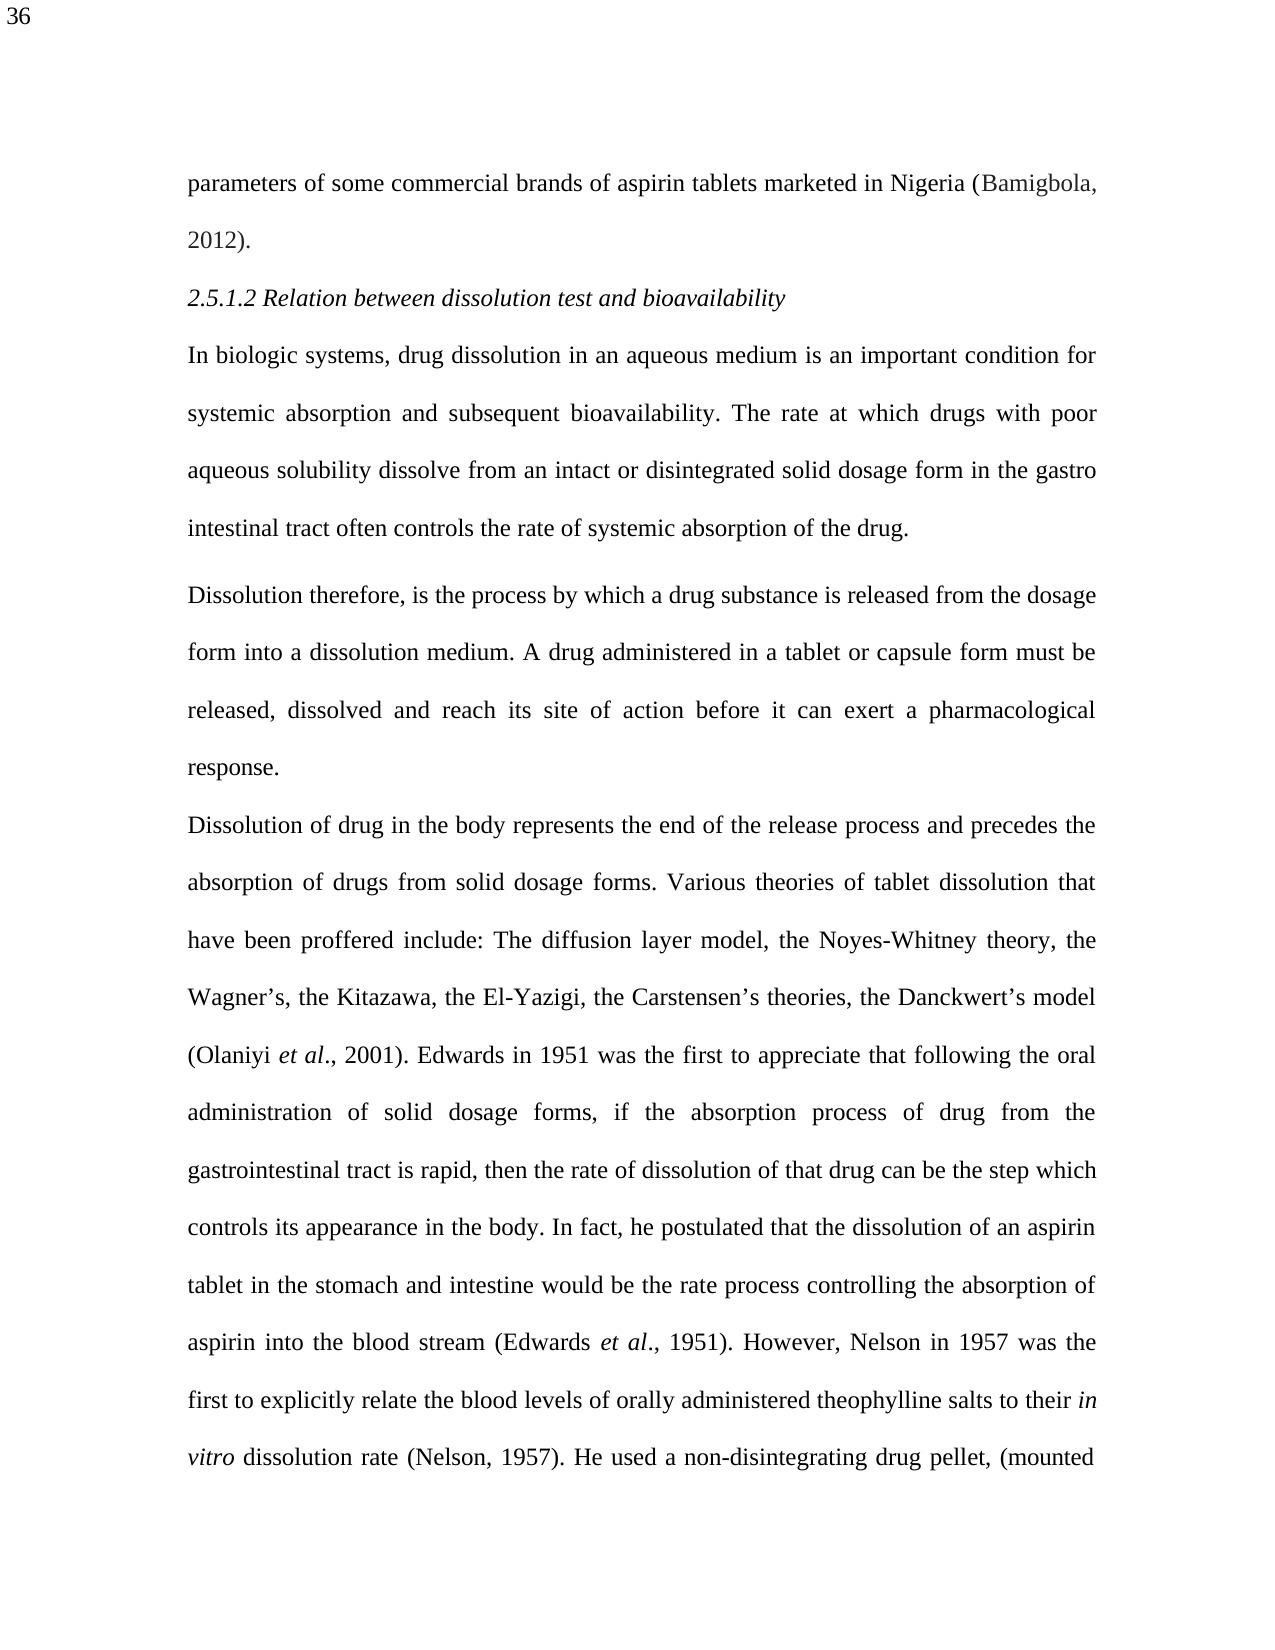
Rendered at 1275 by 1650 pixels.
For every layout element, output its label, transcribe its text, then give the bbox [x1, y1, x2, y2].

text Dissolution of drug in the body represents the end of the release process and precedes the absorption of drugs from solid dosage forms. Various theories of tablet dissolution that have been proffered include: The diffusion layer model, the Noyes-Whitney theory, the Wagner’s, the Kitazawa, the El-Yazigi, the Carstensen’s theories, the Danckwert’s model (Olaniyi et al., 2001). Edwards in 1951 was the first to appreciate that following the oral administration of solid dosage forms, if the absorption process of drug from the gastrointestinal tract is rapid, then the rate of dissolution of that drug can be the step which controls its appearance in the body. In fact, he postulated that the dissolution of an aspirin tablet in the stomach and intestine would be the rate process controlling the absorption of aspirin into the blood stream (Edwards et al., 1951). However, Nelson in 1957 was the first to explicitly relate the blood levels of orally administered theophylline salts to their in vitro dissolution rate (Nelson, 1957). He used a non-disintegrating drug pellet, (mounted [187, 810, 1097, 1471]
text In biologic systems, drug dissolution in an aqueous medium is an important condition for systemic absorption and subsequent bioavailability. The rate at which drugs with poor aqueous solubility dissolve from an intact or disintegrated solid dosage form in the gastro intestinal tract often controls the rate of systemic absorption of the drug. [187, 340, 1097, 542]
text Dissolution therefore, is the process by which a drug substance is released from the dosage form into a dissolution medium. A drug administered in a tablet or capsule form must be released, dissolved and reach its site of action before it can exert a pharmacological response. [187, 580, 1097, 781]
list Relation between dissolution test and bioavailability [187, 283, 1229, 312]
text parameters of some commercial brands of aspirin tablets marketed in Nigeria (Bamigbola, 2012). [187, 168, 1097, 254]
